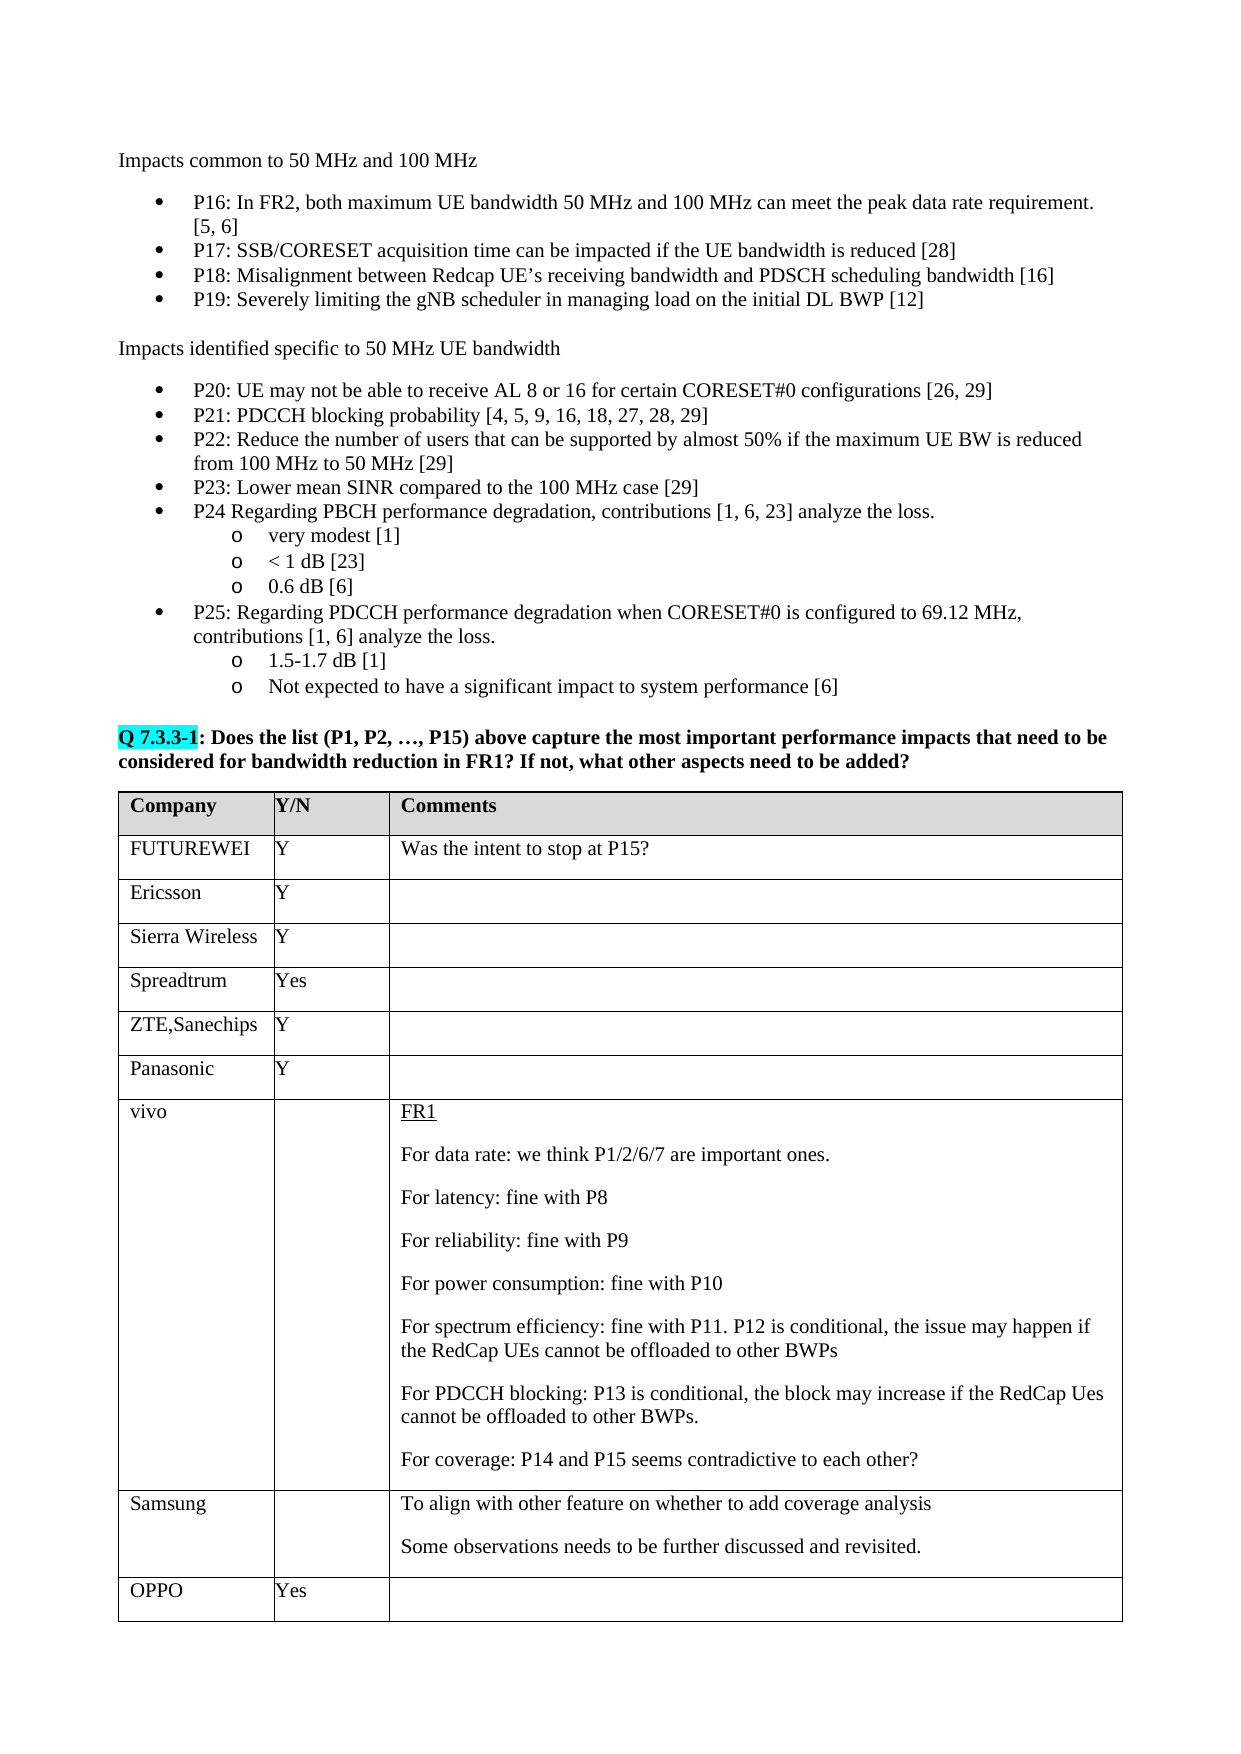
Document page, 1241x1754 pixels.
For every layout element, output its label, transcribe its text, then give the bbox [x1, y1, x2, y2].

table_cell Y [275, 1056, 389, 1098]
table_cell [390, 924, 1122, 967]
list < 1 dB [23] [231, 548, 1122, 574]
table_cell [275, 1100, 389, 1490]
table_cell To align with other feature on whether to add coverage analysis Some observations needs to be further discussed and revisited. [390, 1491, 1122, 1577]
list P24 Regarding PBCH performance degradation, contributions [1, 6, 23] analyze the loss. [156, 499, 1122, 523]
table_cell Yes [275, 1578, 389, 1621]
table_cell [390, 880, 1122, 923]
table_cell Y [275, 924, 389, 967]
list 1.5-1.7 dB [1] [231, 648, 1122, 674]
table_cell vivo [119, 1100, 274, 1490]
table_cell Panasonic [119, 1056, 274, 1098]
table_cell [390, 1012, 1122, 1054]
table_cell ZTE,Sanechips [119, 1012, 274, 1054]
list P22: Reduce the number of users that can be supported by almost 50% if the maximum UE BW is reduced from 100 MHz to 50 MHz [29] [156, 427, 1122, 475]
list P21: PDCCH blocking probability [4, 5, 9, 16, 18, 27, 28, 29] [156, 402, 1122, 427]
table_cell [390, 1578, 1122, 1621]
table_cell Was the intent to stop at P15? [390, 836, 1122, 879]
table_cell [390, 1056, 1122, 1098]
table_cell Yes [275, 968, 389, 1011]
table_cell FR1 For data rate: we think P1/2/6/7 are important ones. For latency: fine with P8 For reliability: fine with P9 For power consumption: fine with P10 For spectrum efficiency: fine with P11. P12 is conditional, the issue may happen if the RedCap UEs cannot be offloaded to other BWPs For PDCCH blocking: P13 is conditional, the block may increase if the RedCap Ues cannot be offloaded to other BWPs. For coverage: P14 and P15 seems contradictive to each other? [390, 1100, 1122, 1490]
table_cell Ericsson [119, 880, 274, 923]
list P20: UE may not be able to receive AL 8 or 16 for certain CORESET#0 configurations [26, 29] [156, 378, 1122, 402]
table_cell [275, 1491, 389, 1577]
table_cell Spreadtrum [119, 968, 274, 1011]
list P16: In FR2, both maximum UE bandwidth 50 MHz and 100 MHz can meet the peak data rate requirement. [5, 6] [156, 190, 1122, 238]
list Not expected to have a significant impact to system performance [6] [231, 674, 1122, 699]
text Impacts identified specific to 50 MHz UE bandwidth [118, 336, 1122, 360]
list very modest [1] [231, 523, 1122, 548]
table_cell FUTUREWEI [119, 836, 274, 879]
text Impacts common to 50 MHz and 100 MHz [118, 147, 1122, 172]
table_cell Sierra Wireless [119, 924, 274, 967]
list P17: SSB/CORESET acquisition time can be impacted if the UE bandwidth is reduced [28] [156, 238, 1122, 262]
table_header Comments [390, 793, 1122, 835]
table_cell Y [275, 1012, 389, 1054]
table_cell Y [275, 836, 389, 879]
list P19: Severely limiting the gNB scheduler in managing load on the initial DL BWP [12] [156, 287, 1122, 311]
list P23: Lower mean SINR compared to the 100 MHz case [29] [156, 475, 1122, 499]
list P25: Regarding PDCCH performance degradation when CORESET#0 is configured to 69.12 MHz, contributions [1, 6] analyze the loss. [156, 600, 1122, 648]
table_cell OPPO [119, 1578, 274, 1621]
table_cell [390, 968, 1122, 1011]
table_header Company [119, 793, 274, 835]
table_cell Samsung [119, 1491, 274, 1577]
text Q 7.3.3-1: Does the list (P1, P2, …, P15) above capture the most important performance impacts that need to be considered for bandwidth reduction in FR1? If not, what other aspects need to be added? [118, 724, 1122, 773]
list 0.6 dB [6] [231, 574, 1122, 600]
list P18: Misalignment between Redcap UE’s receiving bandwidth and PDSCH scheduling bandwidth [16] [156, 262, 1122, 287]
table_cell Y [275, 880, 389, 923]
table_header Y/N [275, 793, 389, 835]
